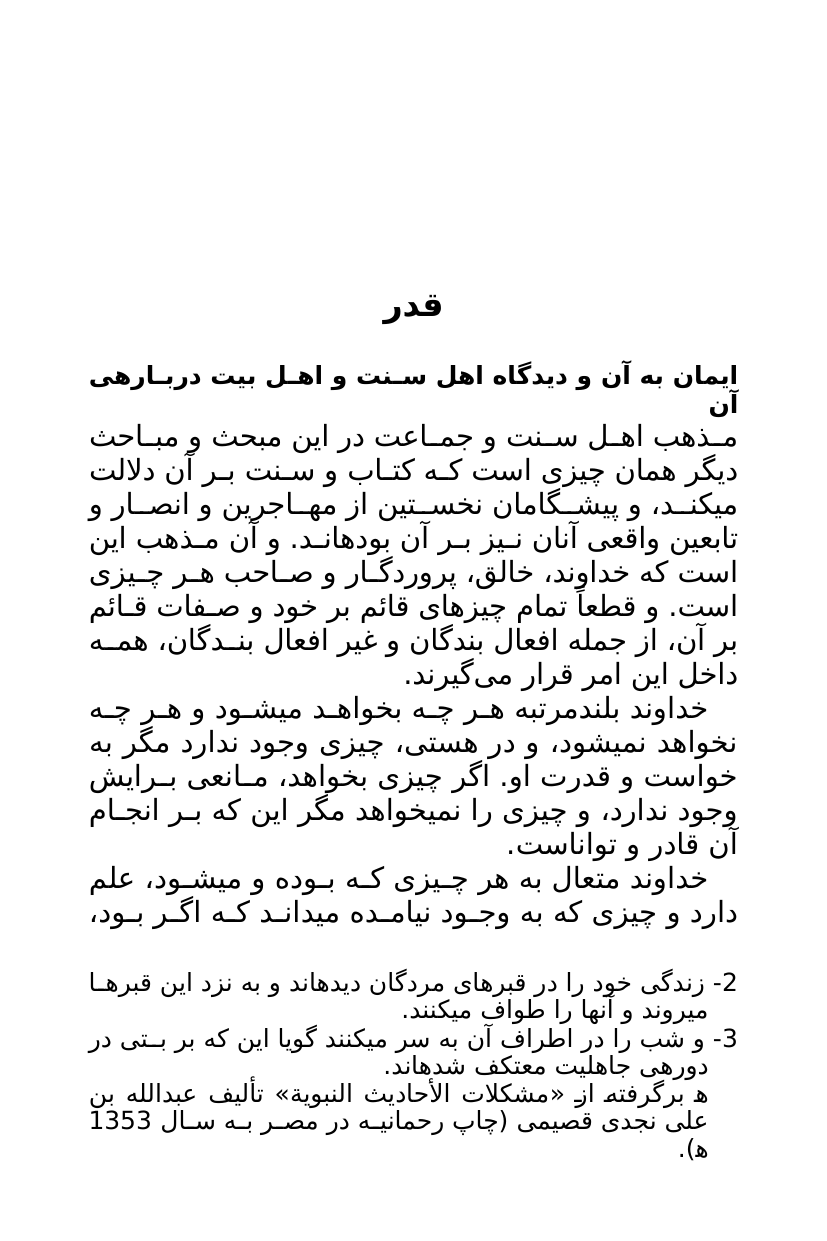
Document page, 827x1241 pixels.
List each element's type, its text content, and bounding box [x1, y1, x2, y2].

text مذهب اهل سنت و جماعت در این مبحث و مباحث دیگر همان چیزی است که کتاب و سنت بر آن دلالت می‏کند، و پیشگامان نخستین از مهاجرین و انصار و تابعین واقعی آنان نیز بر آن بوده‏اند. و آن مذهب این است که خداوند، خالق، پروردگار و صاحب هر چیزی است. و قطعاً تمام چیزهای قائم بر خود و صفات قائم بر آن، از جمله افعال بندگان و غیر افعال بندگان، همه داخل این امر قرار می‌گیرند. [89, 419, 738, 691]
text خداوند بلندمرتبه هر چه بخواهد می‏شود و هر چه نخواهد نمی‏شود، و در هستی، چیزی وجود ندارد مگر به خواست و قدرت او. اگر چیزی بخواهد، مانعی برایش وجود ندارد، و چیزی را نمی‏خواهد مگر این که بر انجام آن قادر و تواناست. [89, 691, 738, 861]
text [89, 861, 738, 929]
text قدر [89, 289, 738, 324]
text ایمان به آن و دیدگاه اهل سنت و اهل بیت درباره‎ی آن [89, 361, 738, 419]
